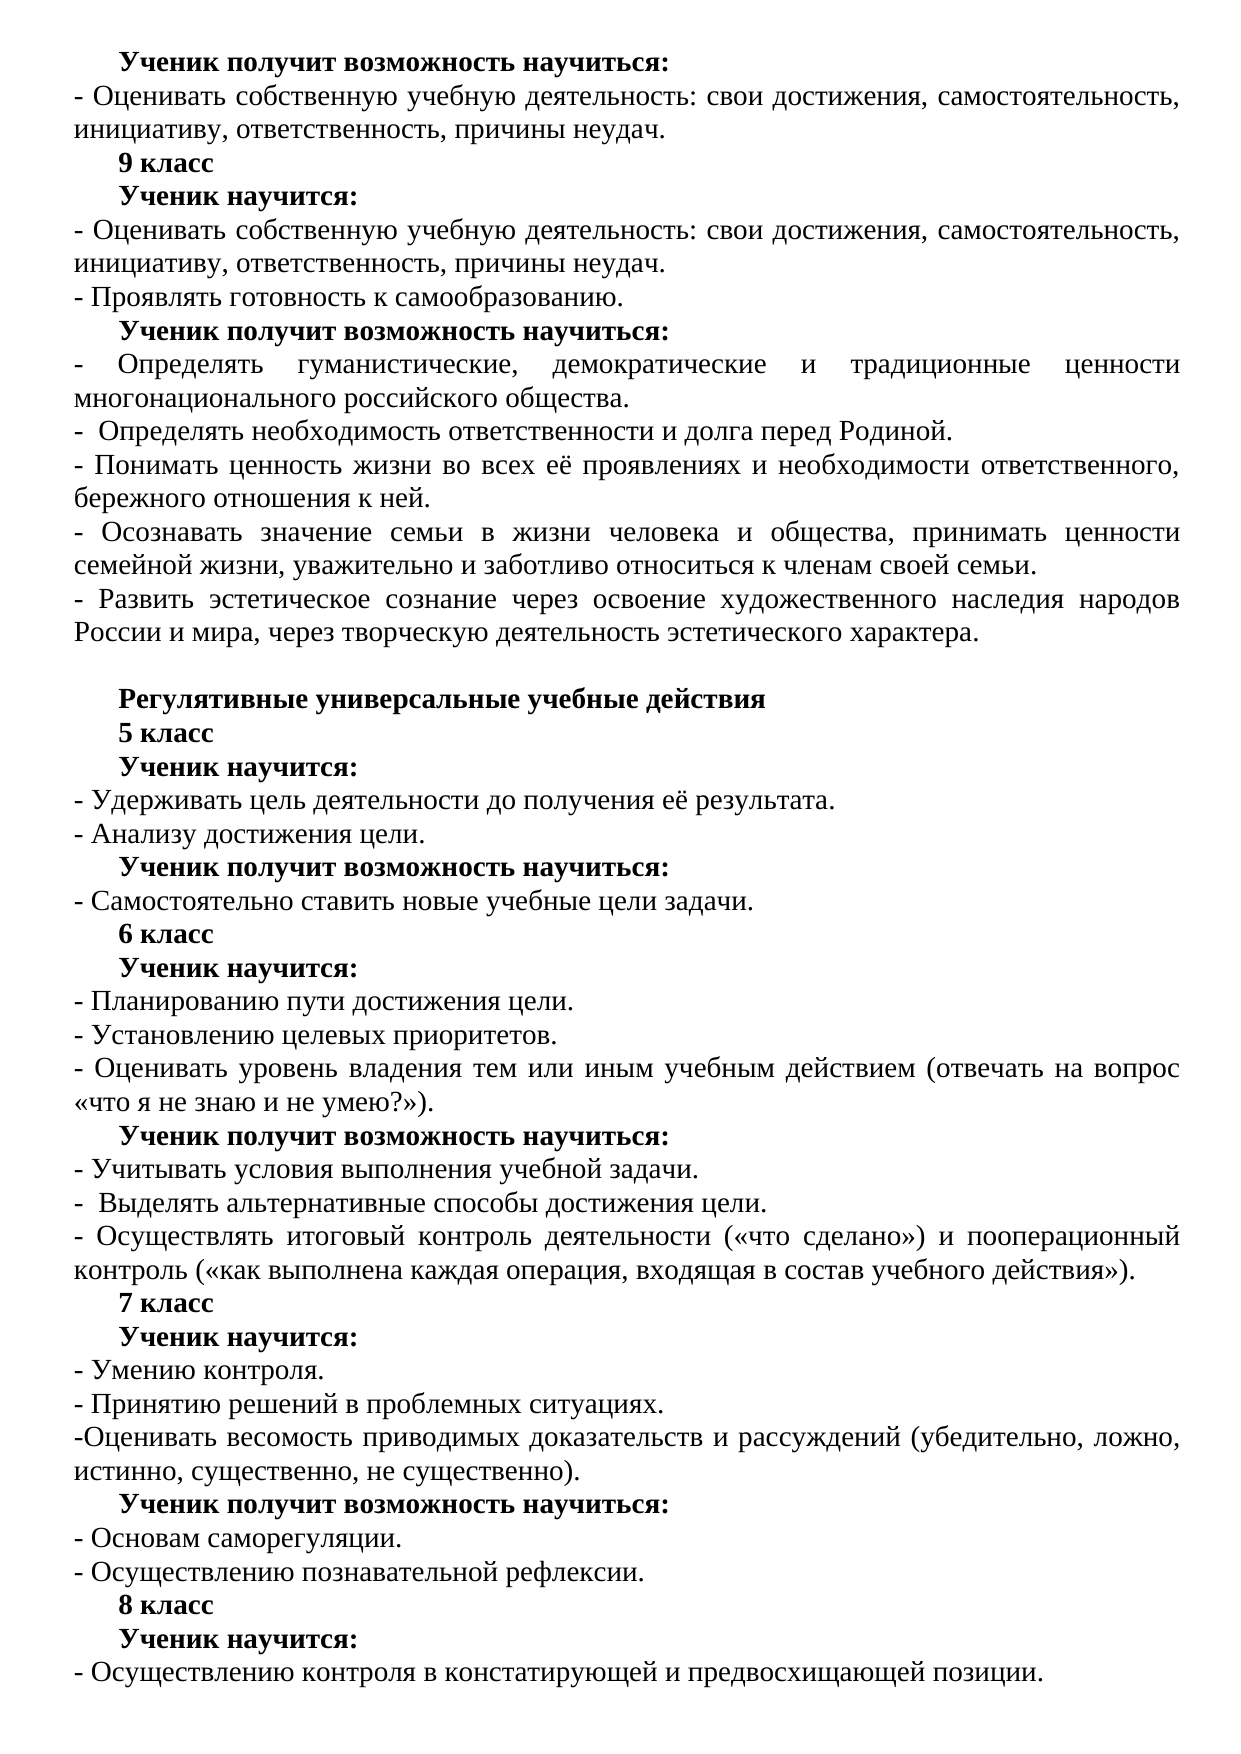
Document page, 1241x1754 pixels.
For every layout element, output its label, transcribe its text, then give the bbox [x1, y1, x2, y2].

text - Учитывать условия выполнения учебной задачи. [74, 1151, 1181, 1185]
text 9 класс [74, 145, 1181, 178]
text Ученик получит возможность научиться: [74, 1487, 1181, 1520]
text 6 класс [74, 916, 1181, 950]
text Ученик получит возможность научиться: [74, 849, 1181, 883]
text Ученик научится: [74, 950, 1181, 983]
text - Осуществлению познавательной рефлексии. [74, 1554, 1181, 1587]
text - Определять необходимость ответственности и долга перед Родиной. [74, 413, 1181, 447]
text - Оценивать уровень владения тем или иным учебным действием (отвечать на вопрос «что я не знаю и не умею?»). [74, 1051, 1181, 1118]
text Ученик научится: [74, 178, 1181, 212]
text - Основам саморегуляции. [74, 1520, 1181, 1554]
text Ученик научится: [74, 1319, 1181, 1352]
text - Умению контроля. [74, 1352, 1181, 1386]
text 5 класс [74, 715, 1181, 749]
text - Осознавать значение семьи в жизни человека и общества, принимать ценности семейной жизни, уважительно и заботливо относиться к членам своей семьи. [74, 514, 1181, 581]
text - Самостоятельно ставить новые учебные цели задачи. [74, 883, 1181, 916]
text - Оценивать собственную учебную деятельность: свои достижения, самостоятельность, инициативу, ответственность, причины неудач. [74, 78, 1181, 145]
text - Проявлять готовность к самообразованию. [74, 279, 1181, 313]
text Ученик получит возможность научиться: [74, 313, 1181, 346]
text - Определять гуманистические, демократические и традиционные ценности многонационального российского общества. [74, 346, 1181, 413]
text Ученик получит возможность научиться: [74, 44, 1181, 78]
text - Оценивать собственную учебную деятельность: свои достижения, самостоятельность, инициативу, ответственность, причины неудач. [74, 212, 1181, 279]
text - Анализу достижения цели. [74, 816, 1181, 849]
text - Планированию пути достижения цели. [74, 983, 1181, 1017]
text Ученик научится: [74, 1621, 1181, 1654]
text -Оценивать весомость приводимых доказательств и рассуждений (убедительно, ложно, истинно, существенно, не существенно). [74, 1419, 1181, 1487]
text - Удерживать цель деятельности до получения её результата. [74, 782, 1181, 816]
text - Осуществлению контроля в констатирующей и предвосхищающей позиции. [74, 1654, 1181, 1688]
text - Понимать ценность жизни во всех её проявлениях и необходимости ответственного, бережного отношения к ней. [74, 447, 1181, 514]
text - Развить эстетическое сознание через освоение художественного наследия народов России и мира, через творческую деятельность эстетического характера. [74, 581, 1181, 648]
text - Установлению целевых приоритетов. [74, 1017, 1181, 1051]
text - Осуществлять итоговый контроль деятельности («что сделано») и пооперационный контроль («как выполнена каждая операция, входящая в состав учебного действия»). [74, 1218, 1181, 1285]
text Ученик научится: [74, 749, 1181, 782]
text - Выделять альтернативные способы достижения цели. [74, 1185, 1181, 1218]
text Ученик получит возможность научиться: [74, 1118, 1181, 1151]
text Регулятивные универсальные учебные действия [74, 682, 1181, 715]
text 7 класс [74, 1285, 1181, 1319]
text - Принятию решений в проблемных ситуациях. [74, 1386, 1181, 1419]
text 8 класс [74, 1587, 1181, 1621]
